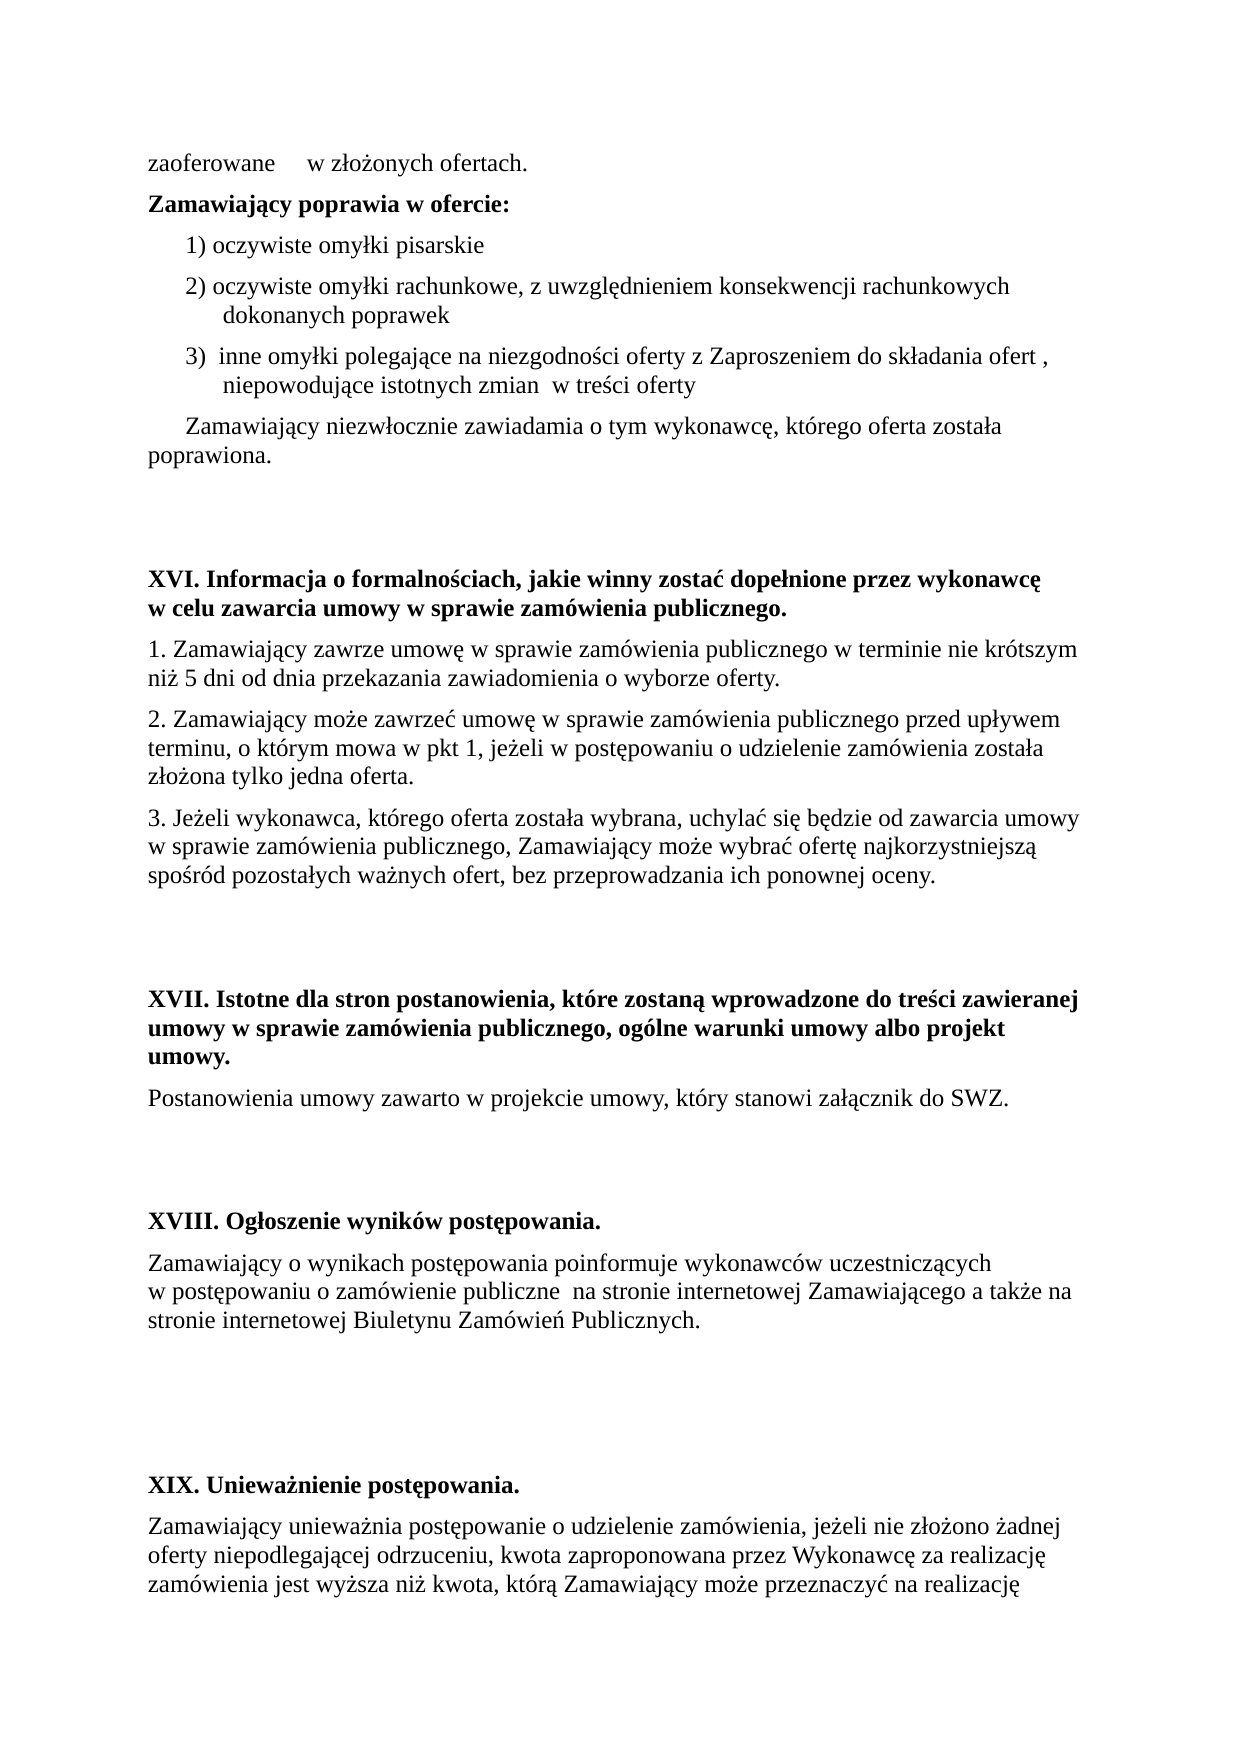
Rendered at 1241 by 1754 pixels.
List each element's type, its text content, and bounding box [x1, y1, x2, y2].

text XVI. Informacja o formalnościach, jakie winny zostać dopełnione przez wykonawcę w celu zawarcia umowy w sprawie zamówienia publicznego. [148, 564, 1093, 621]
text Zamawiający o wynikach postępowania poinformuje wykonawców uczestniczących w postępowaniu o zamówienie publiczne na stronie internetowej Zamawiającego a także na stronie internetowej Biuletynu Zamówień Publicznych. [148, 1248, 1093, 1334]
text Zamawiający niezwłocznie zawiadamia o tym wykonawcę, którego oferta została poprawiona. [148, 411, 1093, 469]
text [148, 1511, 1093, 1598]
text 2) oczywiste omyłki rachunkowe, z uwzględnieniem konsekwencji rachunkowych dokonanych poprawek [185, 271, 1093, 329]
text XVIII. Ogłoszenie wyników postępowania. [148, 1206, 1093, 1235]
text Zamawiający poprawia w ofercie: [148, 189, 1093, 218]
text 1. Zamawiający zawrze umowę w sprawie zamówienia publicznego w terminie nie krótszym niż 5 dni od dnia przekazania zawiadomienia o wyborze oferty. [148, 634, 1093, 691]
text XVII. Istotne dla stron postanowienia, które zostaną wprowadzone do treści zawieranej umowy w sprawie zamówienia publicznego, ogólne warunki umowy albo projekt umowy. [148, 984, 1093, 1070]
text 3) inne omyłki polegające na niezgodności oferty z Zaproszeniem do składania ofert , niepowodujące istotnych zmian w treści oferty [185, 341, 1093, 399]
text 2. Zamawiający może zawrzeć umowę w sprawie zamówienia publicznego przed upływem terminu, o którym mowa w pkt 1, jeżeli w postępowaniu o udzielenie zamówienia została złożona tylko jedna oferta. [148, 704, 1093, 790]
text Postanowienia umowy zawarto w projekcie umowy, który stanowi załącznik do SWZ. [148, 1083, 1093, 1111]
text 1) oczywiste omyłki pisarskie [185, 230, 1093, 259]
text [148, 148, 1093, 176]
text XIX. Unieważnienie postępowania. [148, 1470, 1093, 1499]
text 3. Jeżeli wykonawca, którego oferta została wybrana, uchylać się będzie od zawarcia umowy w sprawie zamówienia publicznego, Zamawiający może wybrać ofertę najkorzystniejszą spośród pozostałych ważnych ofert, bez przeprowadzania ich ponownej oceny. [148, 803, 1093, 889]
